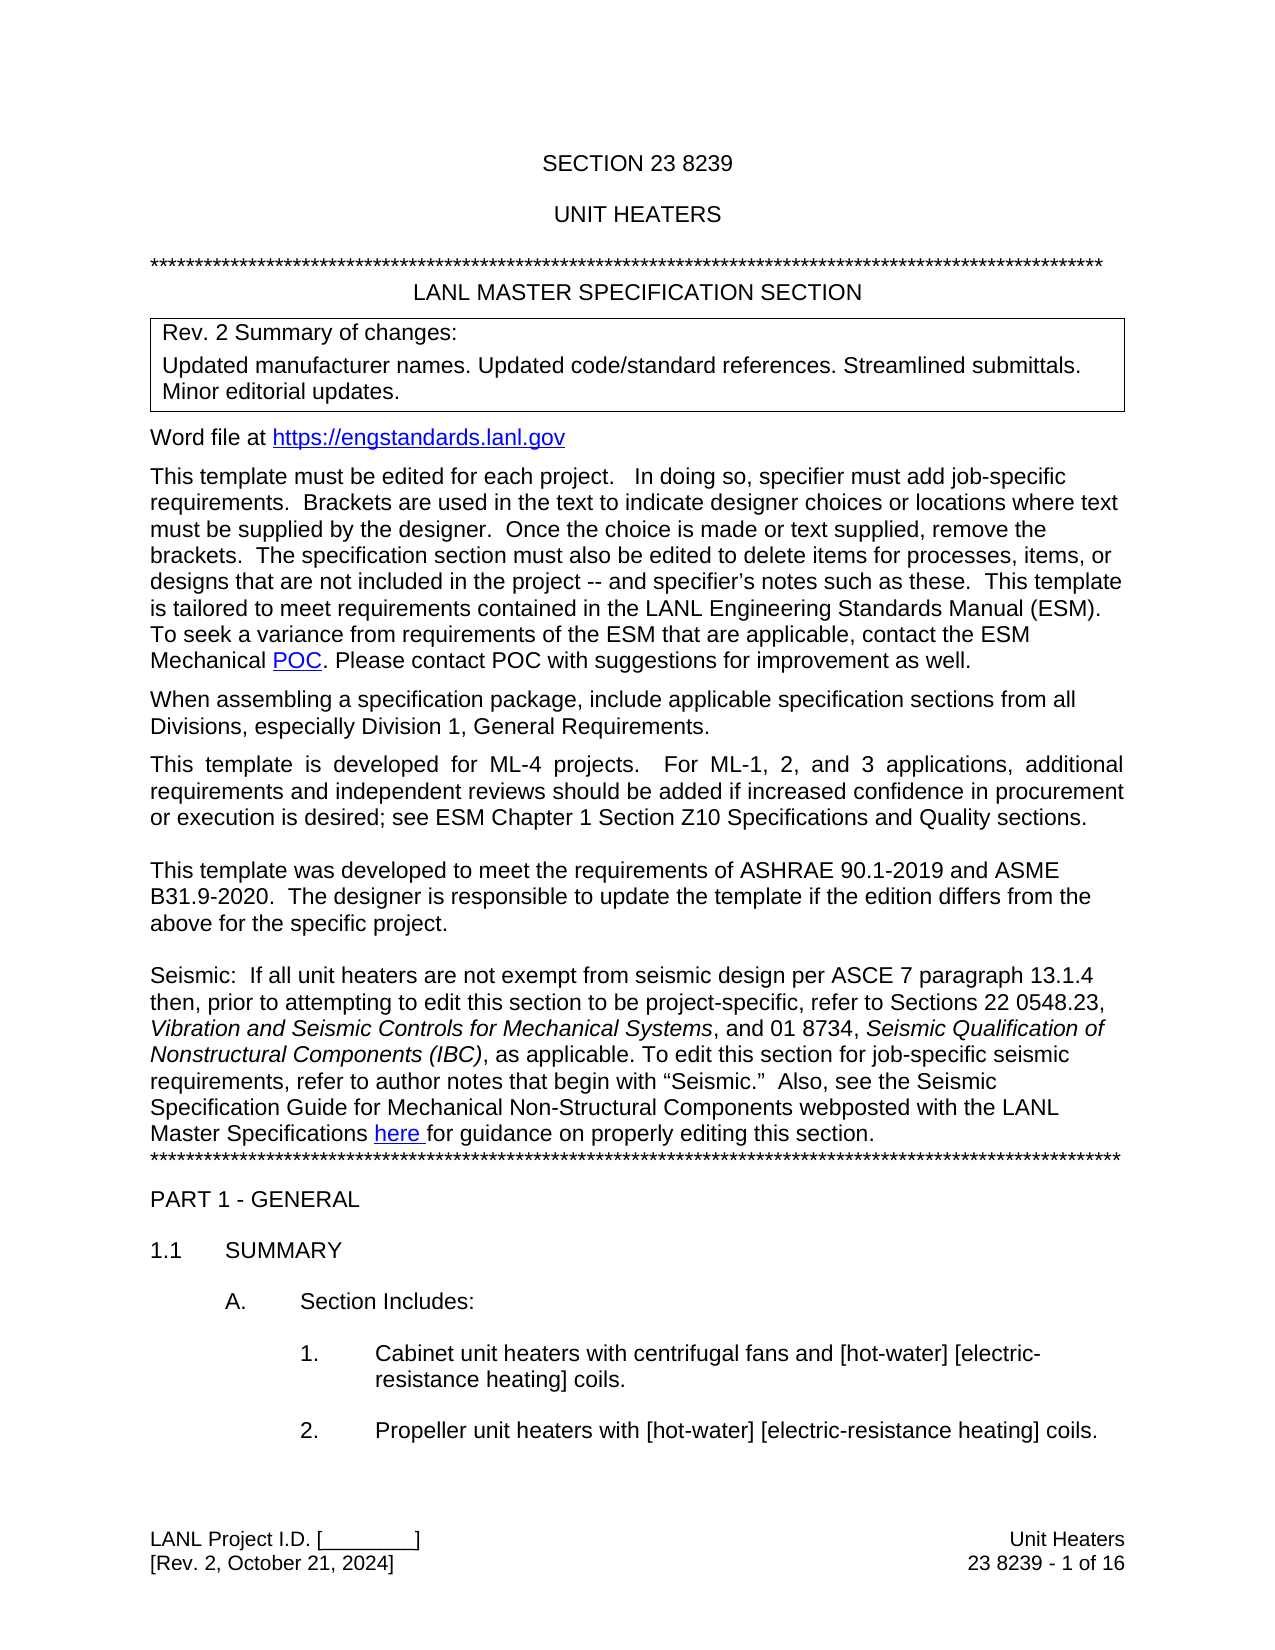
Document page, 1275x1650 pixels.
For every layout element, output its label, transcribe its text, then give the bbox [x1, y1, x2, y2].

text Word file at https://engstandards.lanl.gov [150, 424, 1125, 450]
list This template must be edited for each project. In doing so, specifier must add job-specific requirements. Brackets are used in the text to indicate designer choices or locations where text must be supplied by the designer. Once the choice is made or text supplied, remove the brackets. The specification section must also be edited to delete items for processes, items, or designs that are not included in the project -- and specifier’s notes such as these. This template is tailored to meet requirements contained in the LANL Engineering Standards Manual (ESM). To seek a variance from requirements of the ESM that are applicable, contact the ESM Mechanical POC. Please contact POC with suggestions for improvement as well. [150, 463, 1125, 674]
text SUMMARY [150, 1237, 1125, 1263]
text Propeller unit heaters with [hot-water] [electric-resistance heating] coils. [300, 1417, 1125, 1444]
text UNIT HEATERS [150, 201, 1125, 228]
text GENERAL [150, 1186, 1125, 1212]
text This template was developed to meet the requirements of ASHRAE 90.1-2019 and ASME B31.9-2020. The designer is responsible to update the template if the edition differs from the above for the specific project. [150, 857, 1125, 936]
list *********************************************************************************************************** [150, 253, 1125, 279]
text LANL MASTER SPECIFICATION SECTION [150, 279, 1125, 305]
list When assembling a specification package, include applicable specification sections from all Divisions, especially Division 1, General Requirements. [150, 686, 1125, 739]
list ************************************************************************************************************* [150, 1147, 1125, 1173]
list This template is developed for ML-4 projects. For ML-1, 2, and 3 applications, additional requirements and independent reviews should be added if increased confidence in procurement or execution is desired; see ESM Chapter 1 Section Z10 Specifications and Quality sections. [150, 751, 1125, 831]
table_header Rev. 2 Summary of changes: Updated manufacturer names. Updated code/standard references. Streamlined submittals. Minor editorial updates. [151, 319, 1124, 411]
text SECTION 23 8239 [150, 150, 1125, 176]
text Cabinet unit heaters with centrifugal fans and [hot-water] [electric-resistance heating] coils. [300, 1340, 1125, 1392]
text Section Includes: [225, 1288, 1125, 1315]
list Seismic: If all unit heaters are not exempt from seismic design per ASCE 7 paragraph 13.1.4 then, prior to attempting to edit this section to be project-specific, refer to Sections 22 0548.23, Vibration and Seismic Controls for Mechanical Systems, and 01 8734, Seismic Qualification of Nonstructural Components (IBC), as applicable. To edit this section for job-specific seismic requirements, refer to author notes that begin with “Seismic.” Also, see the Seismic Specification Guide for Mechanical Non-Structural Components webposted with the LANL Master Specifications here for guidance on properly editing this section. [150, 962, 1125, 1147]
